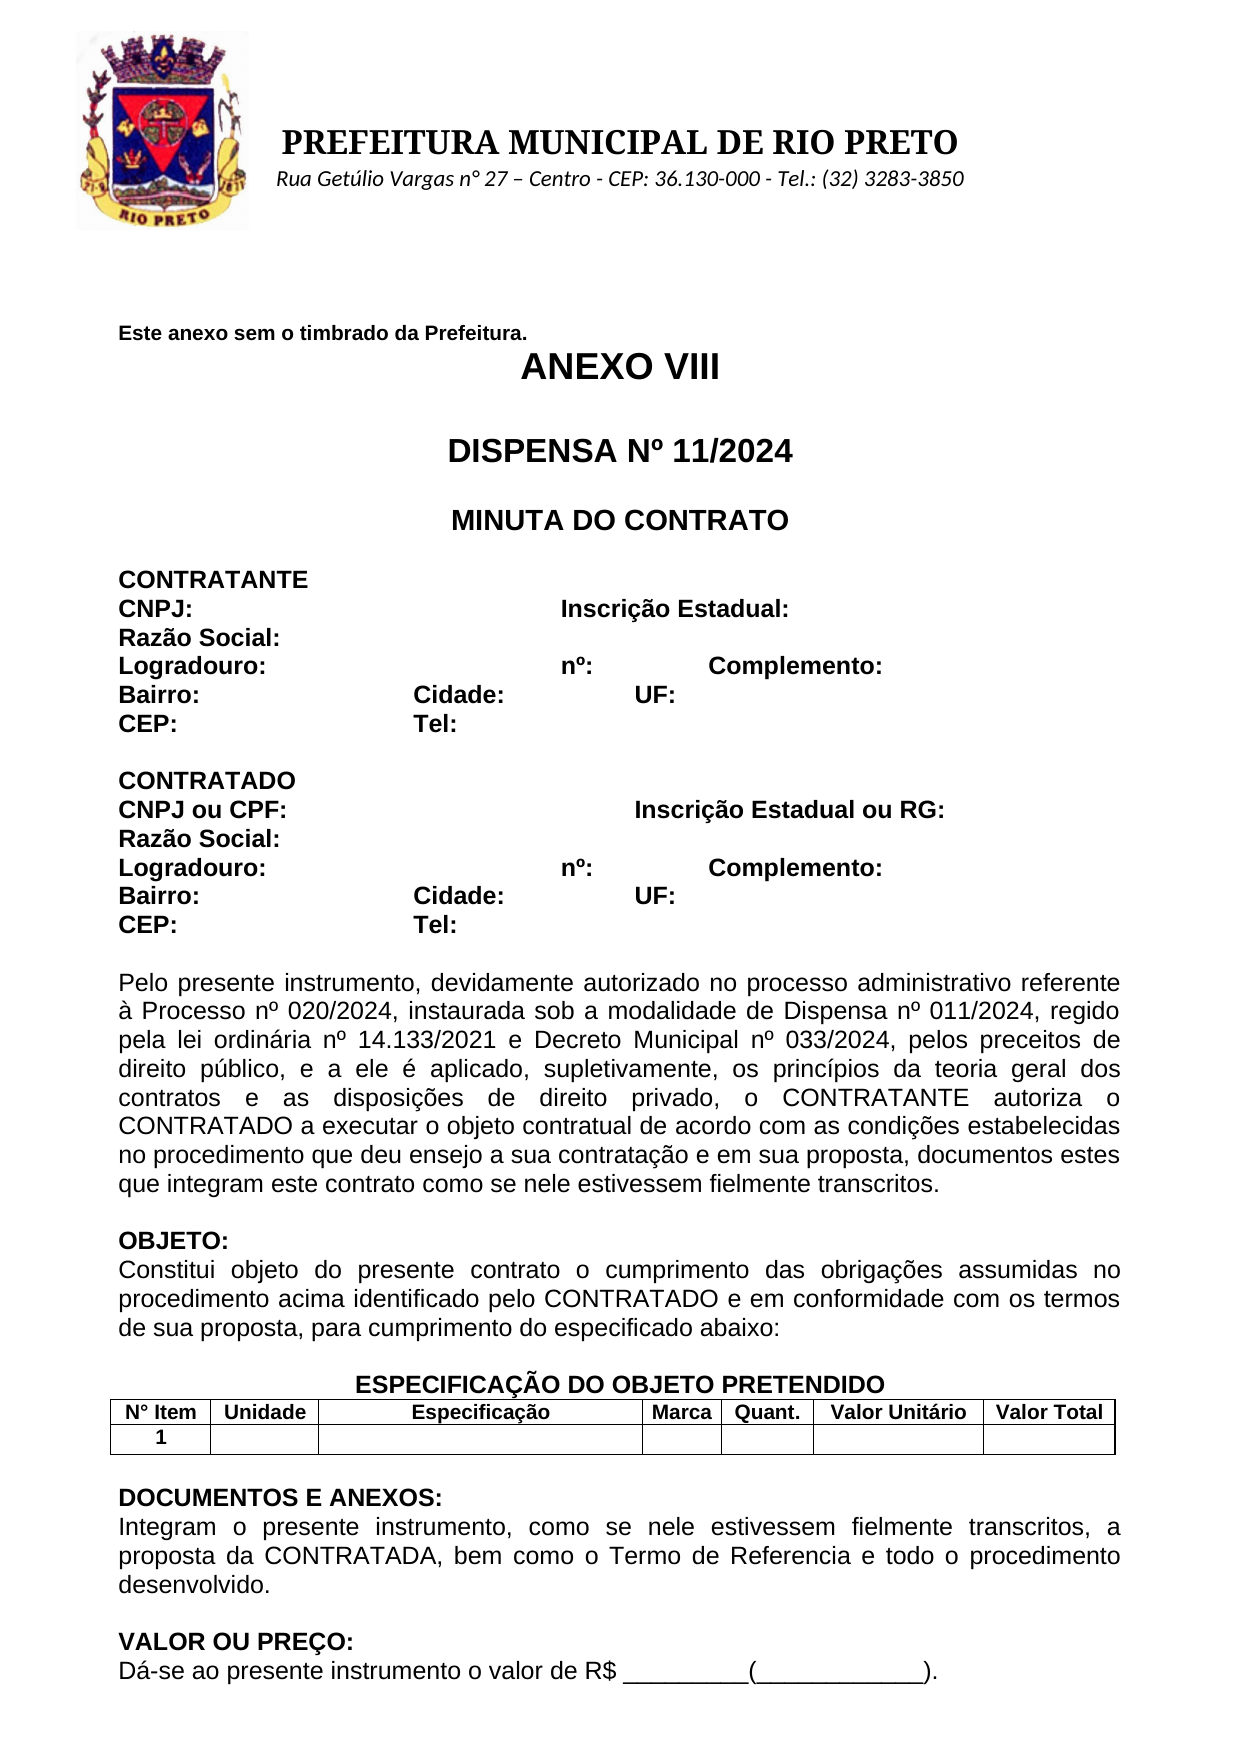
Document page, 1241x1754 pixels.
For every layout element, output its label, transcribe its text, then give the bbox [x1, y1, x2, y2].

picture [75, 31, 249, 230]
text Logradouro: nº: Complemento: [118, 852, 1122, 881]
text Logradouro: nº: Complemento: [118, 651, 1122, 680]
table_header Quant. [722, 1400, 813, 1424]
text Razão Social: [118, 824, 1122, 852]
table_cell [722, 1425, 813, 1453]
text Constitui objeto do presente contrato o cumprimento das obrigações assumidas no procedimento acima identificado pelo CONTRATADO e em conformidade com os termos de sua proposta, para cumprimento do especificado abaixo: [118, 1255, 1122, 1341]
text CONTRATANTE [118, 565, 1122, 594]
text DISPENSA Nº 11/2024 [118, 431, 1122, 469]
text ESPECIFICAÇÃO DO OBJETO PRETENDIDO [118, 1370, 1122, 1399]
text Bairro: Cidade: UF: [118, 881, 1122, 910]
text Integram o presente instrumento, como se nele estivessem fielmente transcritos, a proposta da CONTRATADA, bem como o Termo de Referencia e todo o procedimento desenvolvido. [118, 1512, 1122, 1598]
table_header Valor Total [984, 1400, 1114, 1424]
text Bairro: Cidade: UF: [118, 680, 1122, 709]
text Este anexo sem o timbrado da Prefeitura. [118, 321, 1122, 344]
table_header Valor Unitário [814, 1400, 983, 1424]
text CNPJ: Inscrição Estadual: [118, 594, 1122, 622]
text VALOR OU PREÇO: [118, 1627, 1122, 1656]
table_cell [643, 1425, 721, 1453]
text CEP: Tel: [118, 910, 1122, 939]
table_cell [814, 1425, 983, 1453]
table_cell 1 [111, 1425, 210, 1453]
text MINUTA DO CONTRATO [118, 503, 1122, 536]
table_header N° Item [111, 1400, 210, 1424]
text DOCUMENTOS E ANEXOS: [118, 1483, 1122, 1512]
text Pelo presente instrumento, devidamente autorizado no processo administrativo referente à Processo nº 020/2024, instaurada sob a modalidade de Dispensa nº 011/2024, regido pela lei ordinária nº 14.133/2021 e Decreto Municipal nº 033/2024, pelos preceitos de direito público, e a ele é aplicado, supletivamente, os princípios da teoria geral dos contratos e as disposições de direito privado, o CONTRATANTE autoriza o CONTRATADO a executar o objeto contratual de acordo com as condições estabelecidas no procedimento que deu ensejo a sua contratação e em sua proposta, documentos estes que integram este contrato como se nele estivessem fielmente transcritos. [118, 967, 1122, 1197]
text CONTRATADO [118, 766, 1122, 795]
table_header Marca [643, 1400, 721, 1424]
table_header Especificação [319, 1400, 642, 1424]
text OBJETO: [118, 1226, 1122, 1255]
text ANEXO VIII [118, 344, 1122, 388]
text Razão Social: [118, 622, 1122, 651]
text CEP: Tel: [118, 709, 1122, 737]
table_header Unidade [211, 1400, 318, 1424]
text Dá-se ao presente instrumento o valor de R$ _________(____________). [118, 1656, 1122, 1684]
text CNPJ ou CPF: Inscrição Estadual ou RG: [118, 795, 1122, 824]
table_cell [211, 1425, 318, 1453]
table_cell [319, 1425, 642, 1453]
table_cell [984, 1425, 1114, 1453]
